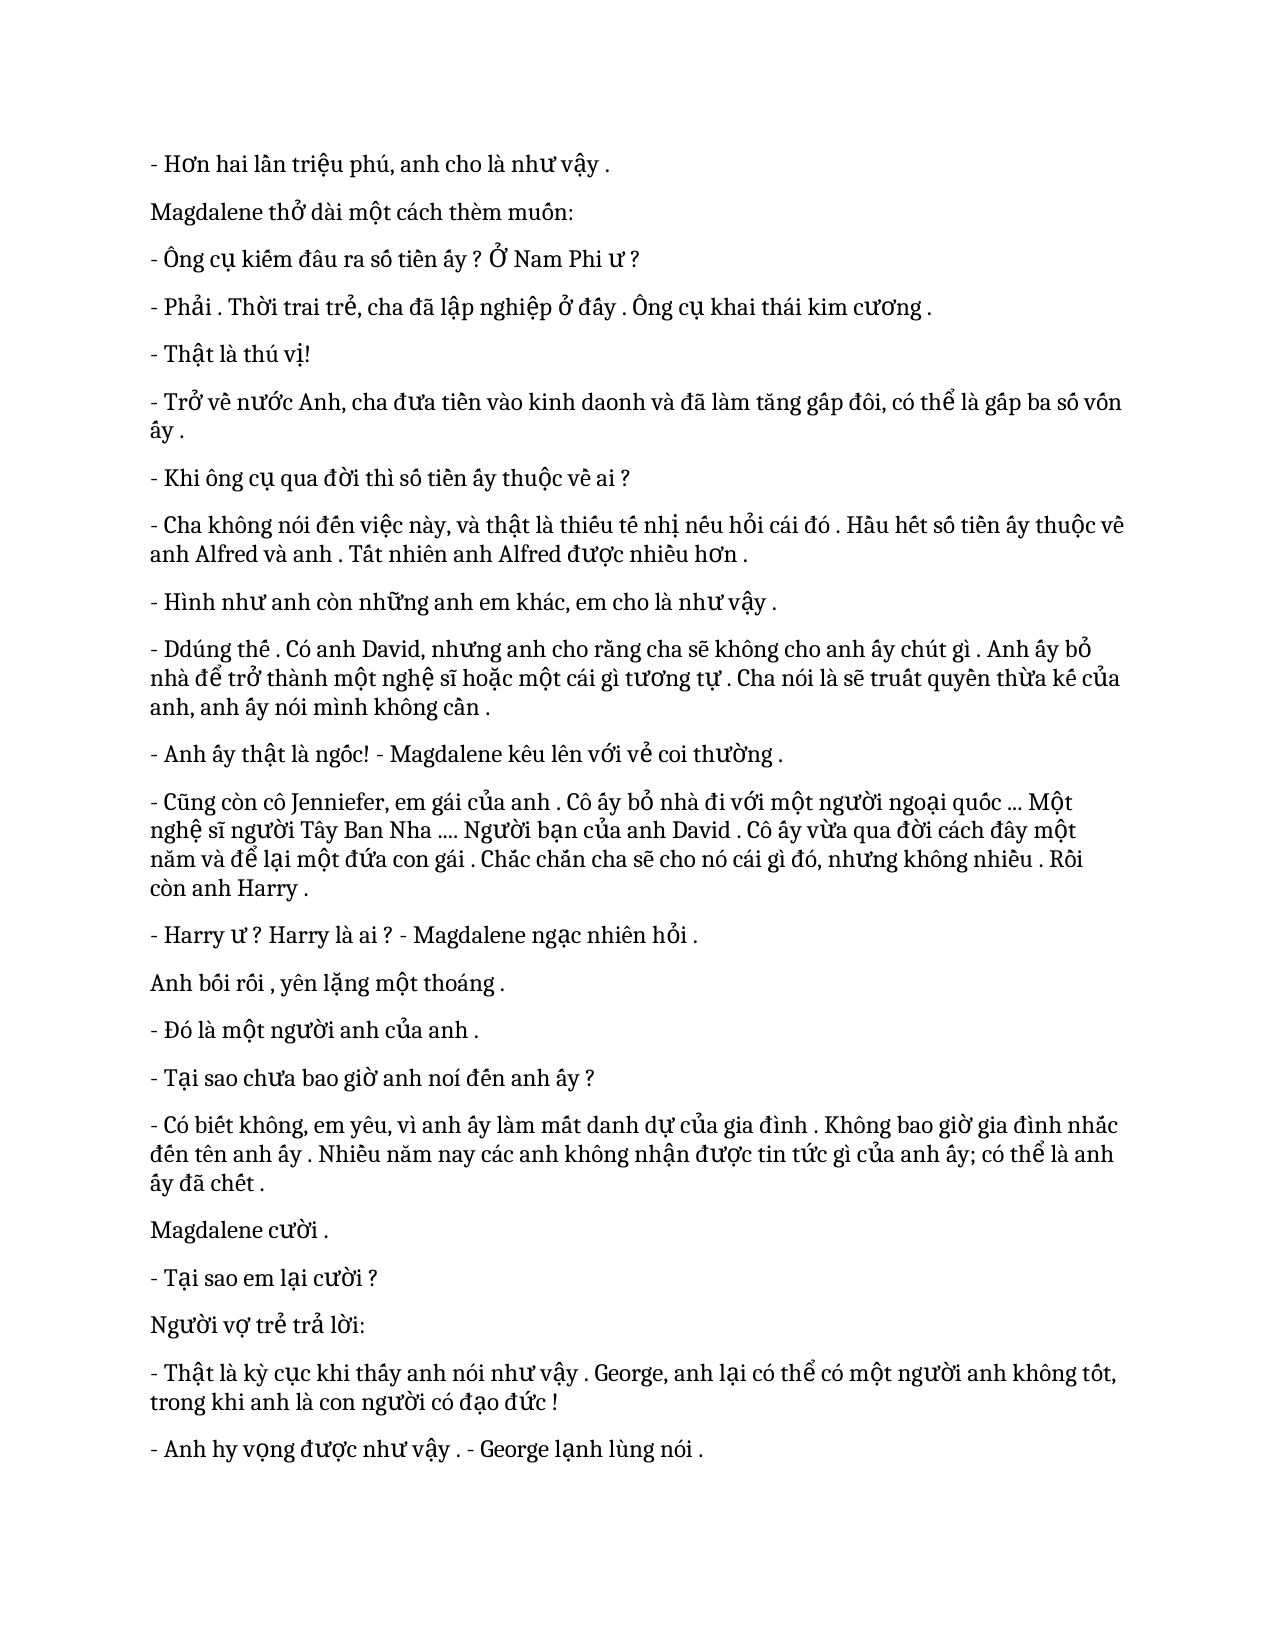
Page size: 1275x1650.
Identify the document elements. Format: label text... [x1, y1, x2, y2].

text - Anh ấy thật là ngốc! - Magdalene kêu lên với vẻ coi thường . [150, 740, 1125, 769]
text - Cũng còn cô Jenniefer, em gái của anh . Cô ấy bỏ nhà đi với một người ngoại quốc ... Một nghệ sĩ người Tây Ban Nha .... Người bạn của anh David . Cô ấy vừa qua đời cách đây một năm và để lại một đứa con gái . Chắc chắn cha sẽ cho nó cái gì đó, nhưng không nhiều . Rồi còn anh Harry . [150, 787, 1125, 902]
text - Trở về nước Anh, cha đưa tiền vào kinh daonh và đã làm tăng gấp đôi, có thể là gấp ba số vốn ấy . [150, 387, 1125, 445]
text Magdalene cười . [150, 1216, 1125, 1245]
text - Thật là thú vị! [150, 340, 1125, 369]
text - Khi ông cụ qua đời thì số tiền ấy thuộc về ai ? [150, 464, 1125, 492]
text - Cha không nói đến việc này, và thật là thiếu tế nhị nếu hỏi cái đó . Hầu hết số tiền ấy thuộc về anh Alfred và anh . Tất nhiên anh Alfred được nhiều hơn . [150, 511, 1125, 569]
text - Hình như anh còn những anh em khác, em cho là như vậy . [150, 587, 1125, 616]
text Người vợ trẻ trả lời: [150, 1311, 1125, 1340]
text - Ông cụ kiếm đâu ra số tiền ấy ? Ở Nam Phi ư ? [150, 245, 1125, 274]
text - Đó là một người anh của anh . [150, 1016, 1125, 1045]
text - Tại sao chưa bao giờ anh noí đến anh ấy ? [150, 1064, 1125, 1092]
text - Tại sao em lại cười ? [150, 1264, 1125, 1292]
text - Ddúng thế . Có anh David, nhưng anh cho rằng cha sẽ không cho anh ấy chút gì . Anh ấy bỏ nhà để trở thành một nghệ sĩ hoặc một cái gì tương tự . Cha nói là sẽ truất quyền thừa kế của anh, anh ấy nói mình không cần . [150, 635, 1125, 721]
text Magdalene thở dài một cách thèm muốn: [150, 197, 1125, 226]
text - Có biết không, em yêu, vì anh ấy làm mất danh dự của gia đình . Không bao giờ gia đình nhắc đến tên anh ấy . Nhiều năm nay các anh không nhận được tin tức gì của anh ấy; có thể là anh ấy đã chết . [150, 1111, 1125, 1197]
text - Thật là kỳ cục khi thấy anh nói như vậy . George, anh lại có thể có một người anh không tốt, trong khi anh là con người có đạo đức ! [150, 1359, 1125, 1416]
text - Anh hy vọng được như vậy . - George lạnh lùng nói . [150, 1435, 1125, 1464]
text - Phải . Thời trai trẻ, cha đã lập nghiệp ở đấy . Ông cụ khai thái kim cương . [150, 292, 1125, 321]
text Anh bối rối , yên lặng một thoáng . [150, 969, 1125, 997]
text - Hơn hai lần triệu phú, anh cho là như vậy . [150, 150, 1125, 179]
text - Harry ư ? Harry là ai ? - Magdalene ngạc nhiên hỏi . [150, 921, 1125, 950]
